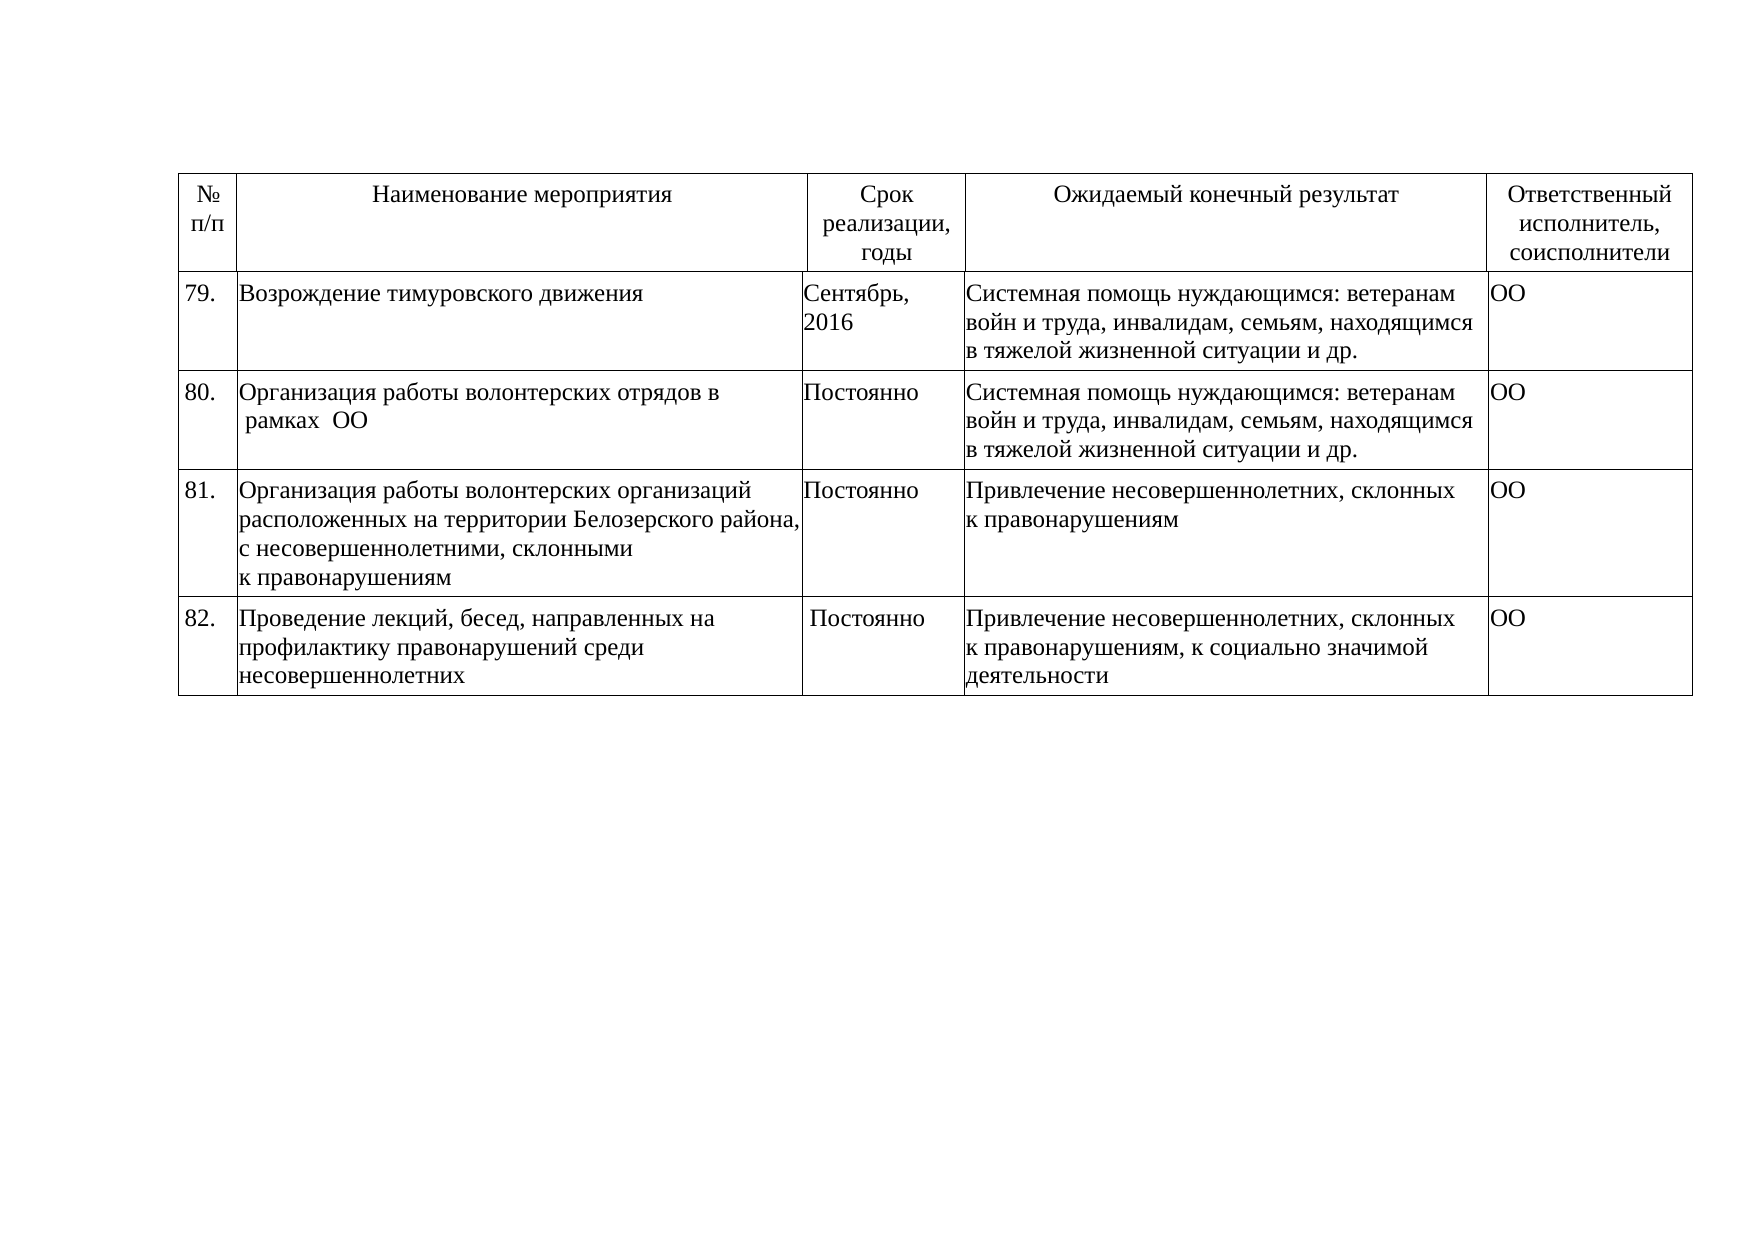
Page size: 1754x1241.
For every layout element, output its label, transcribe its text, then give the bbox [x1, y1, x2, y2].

table_cell ОО [1489, 470, 1692, 596]
table_cell 79. [179, 272, 237, 370]
table_cell Системная помощь нуждающимся: ветеранам войн и труда, инвалидам, семьям, находящимся в тяжелой жизненной ситуации и др. [965, 371, 1488, 468]
table_cell 80. [179, 371, 237, 468]
table_header Ответственный исполнитель, соисполнители [1487, 174, 1692, 271]
table_cell Привлечение несовершеннолетних, склонных к правонарушениям, к социально значимой деятельности [965, 597, 1488, 695]
table_cell ОО [1489, 272, 1692, 370]
table_cell Привлечение несовершеннолетних, склонных к правонарушениям [965, 470, 1488, 596]
table_cell 81. [179, 470, 237, 596]
table_cell Организация работы волонтерских отрядов в рамках ОО [238, 371, 802, 468]
table_cell 82. [179, 597, 237, 695]
table_cell Сентябрь, 2016 [803, 272, 964, 370]
table_cell Постоянно [803, 470, 964, 596]
table_cell Организация работы волонтерских организаций расположенных на территории Белозерского района, с несовершеннолетними, склонными к правонарушениям [238, 470, 802, 596]
table_cell Проведение лекций, бесед, направленных на профилактику правонарушений среди несовершеннолетних [238, 597, 802, 695]
table_cell Постоянно [803, 597, 964, 695]
table_header Наименование мероприятия [237, 174, 807, 271]
table_header № п/п [179, 174, 236, 271]
table_header Ожидаемый конечный результат [966, 174, 1486, 271]
table_cell ОО [1489, 371, 1692, 468]
table_cell Постоянно [803, 371, 964, 468]
table_cell Системная помощь нуждающимся: ветеранам войн и труда, инвалидам, семьям, находящимся в тяжелой жизненной ситуации и др. [965, 272, 1488, 370]
table_cell ОО [1489, 597, 1692, 695]
table_cell Возрождение тимуровского движения [238, 272, 802, 370]
table_header Срок реализации, годы [808, 174, 965, 271]
